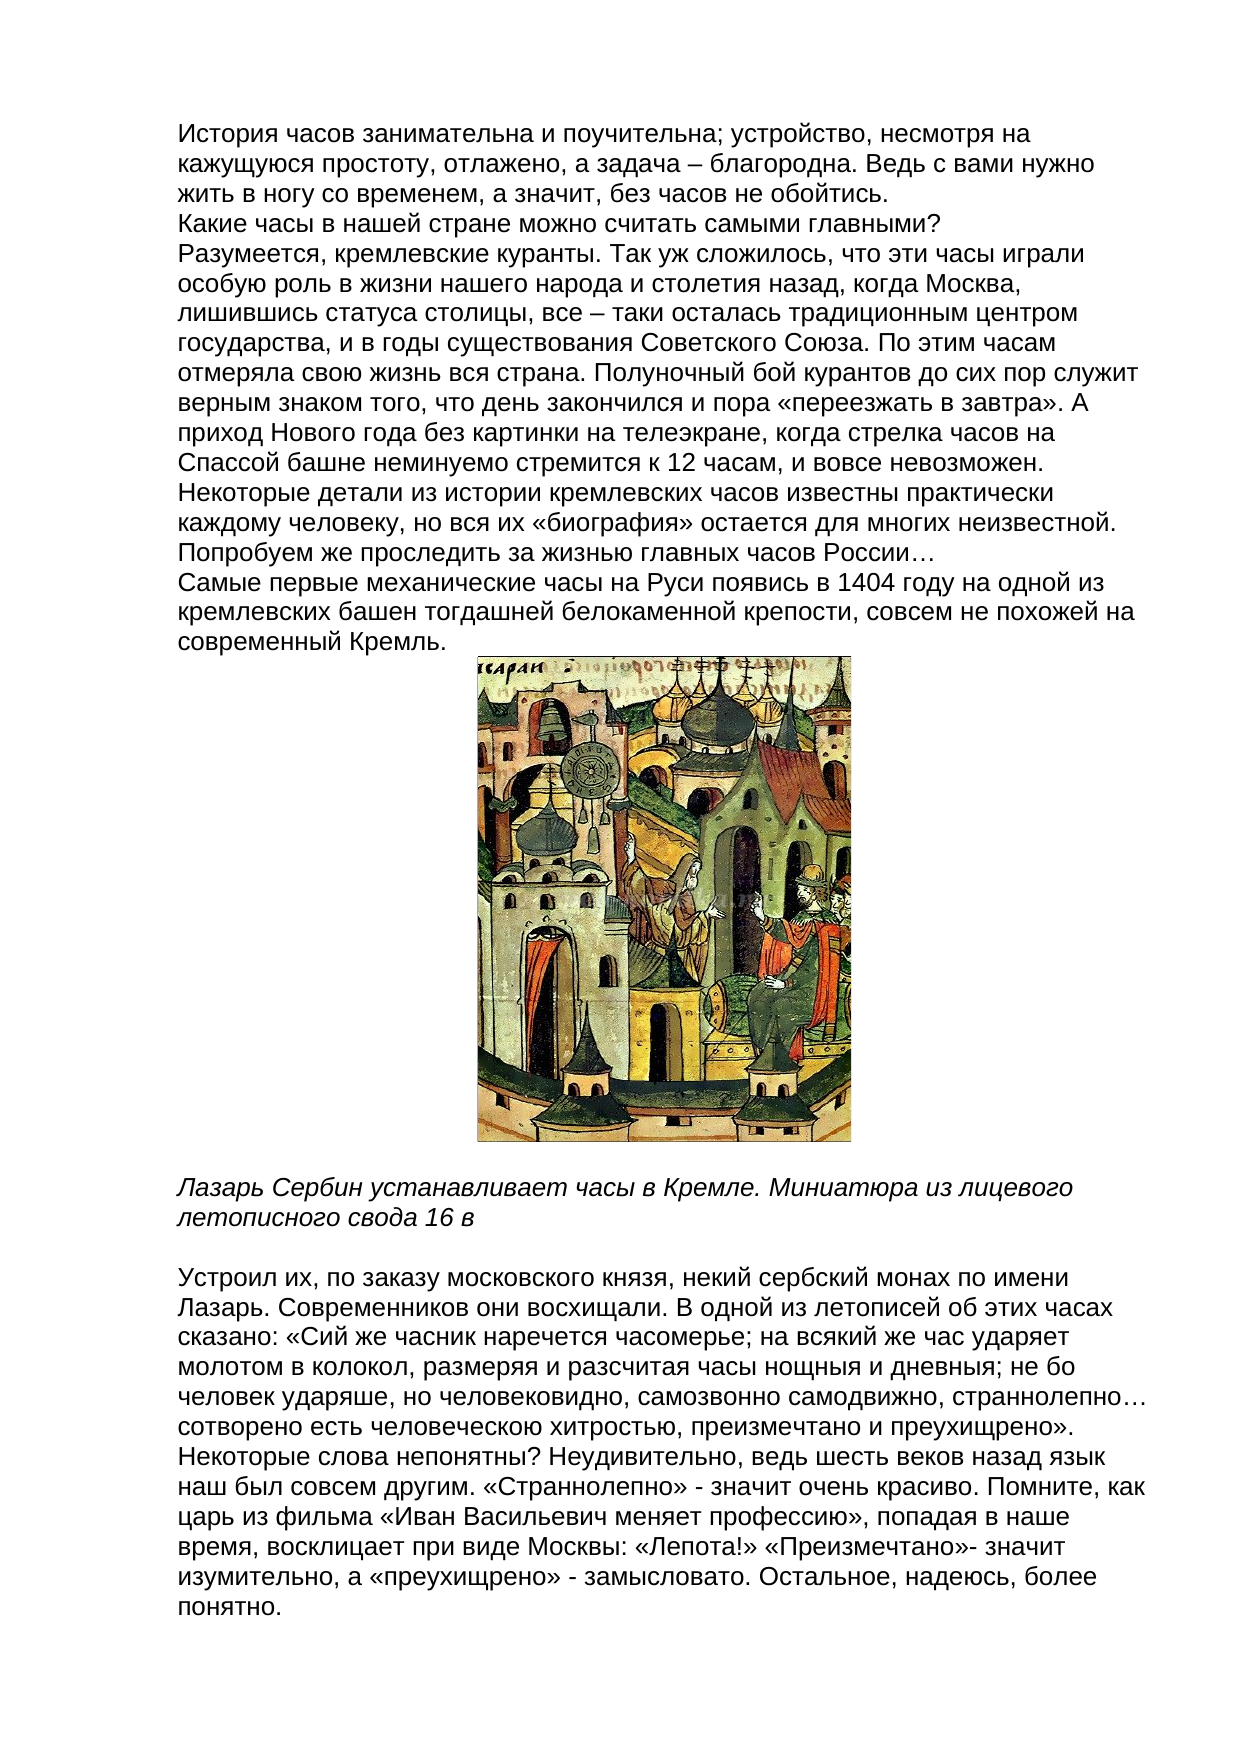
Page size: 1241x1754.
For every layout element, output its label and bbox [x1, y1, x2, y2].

text [177, 1142, 1152, 1620]
text [177, 118, 1152, 656]
picture [477, 656, 852, 1142]
